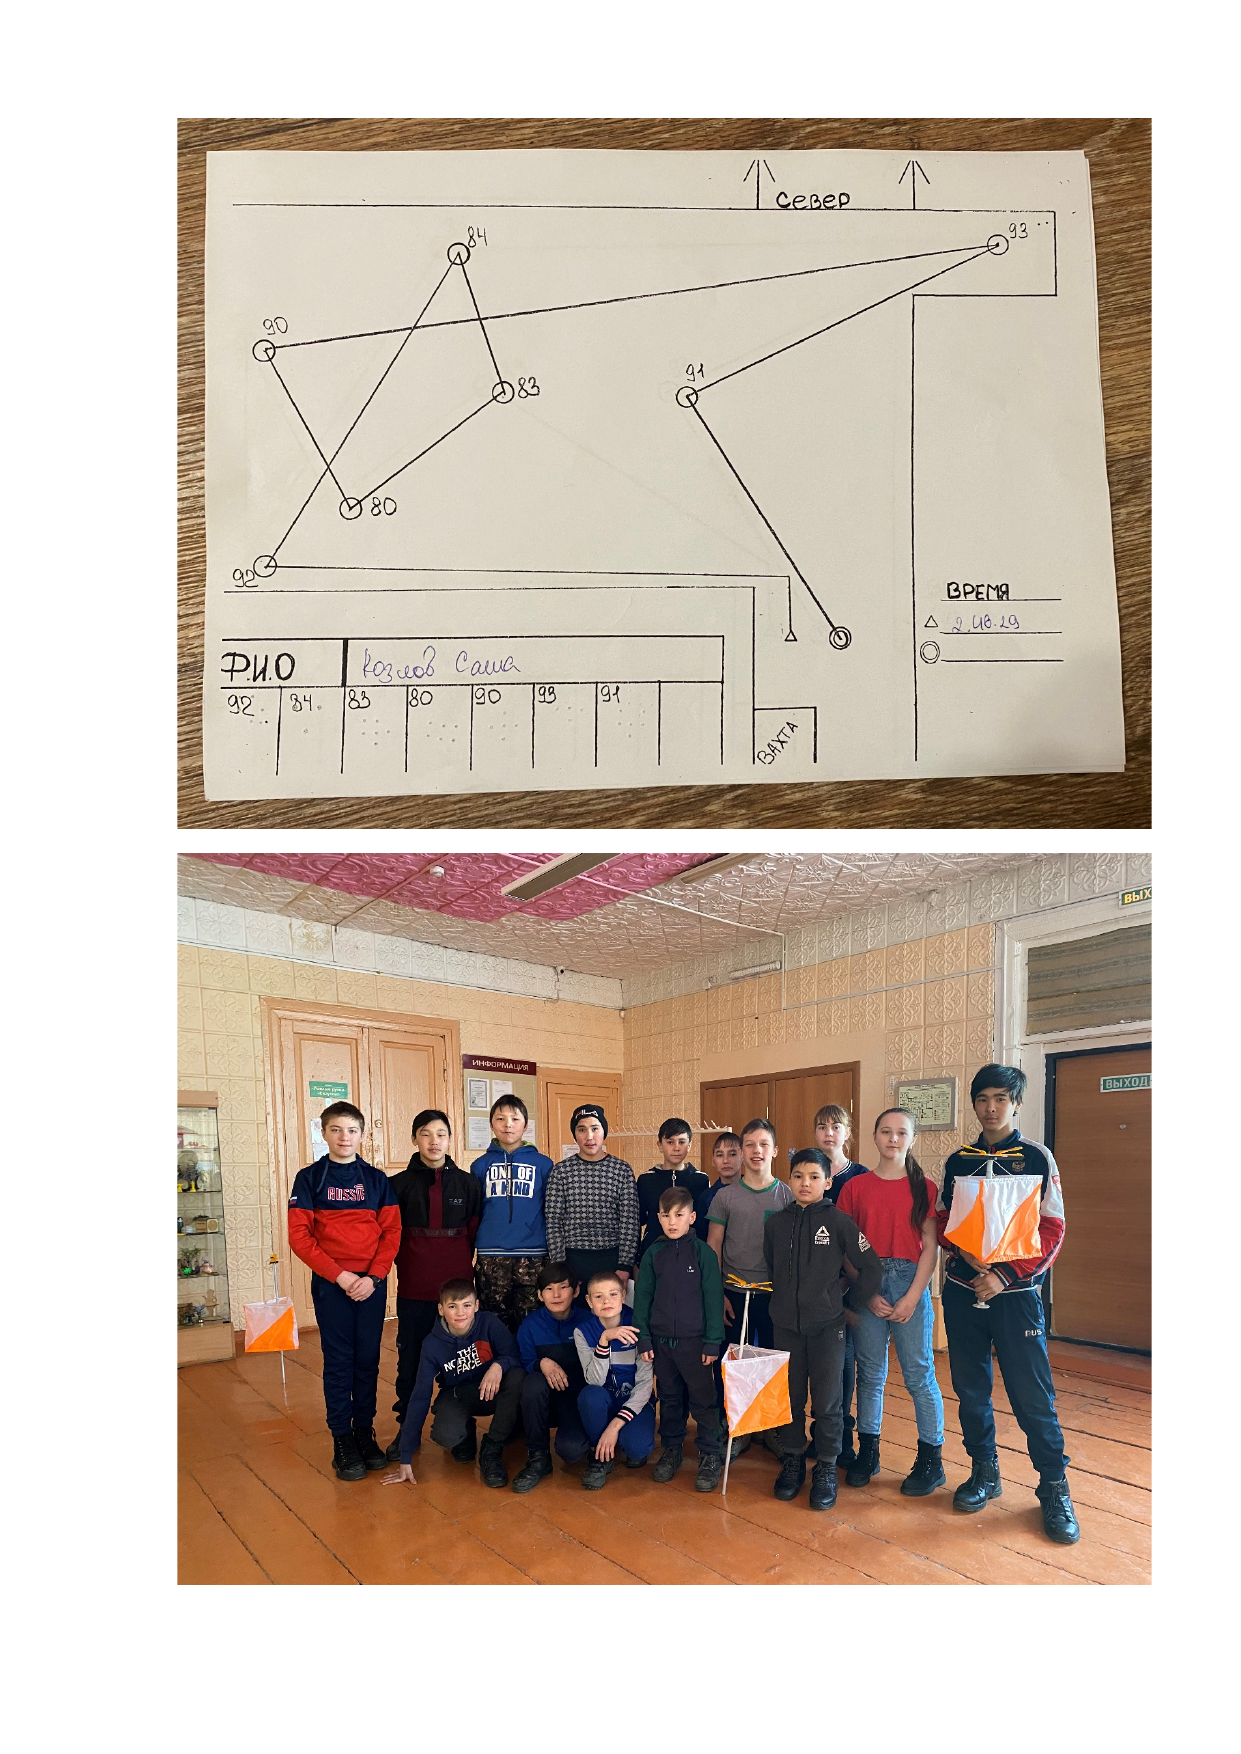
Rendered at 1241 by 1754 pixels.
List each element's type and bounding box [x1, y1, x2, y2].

picture [177, 853, 1152, 1585]
picture [177, 118, 1152, 829]
